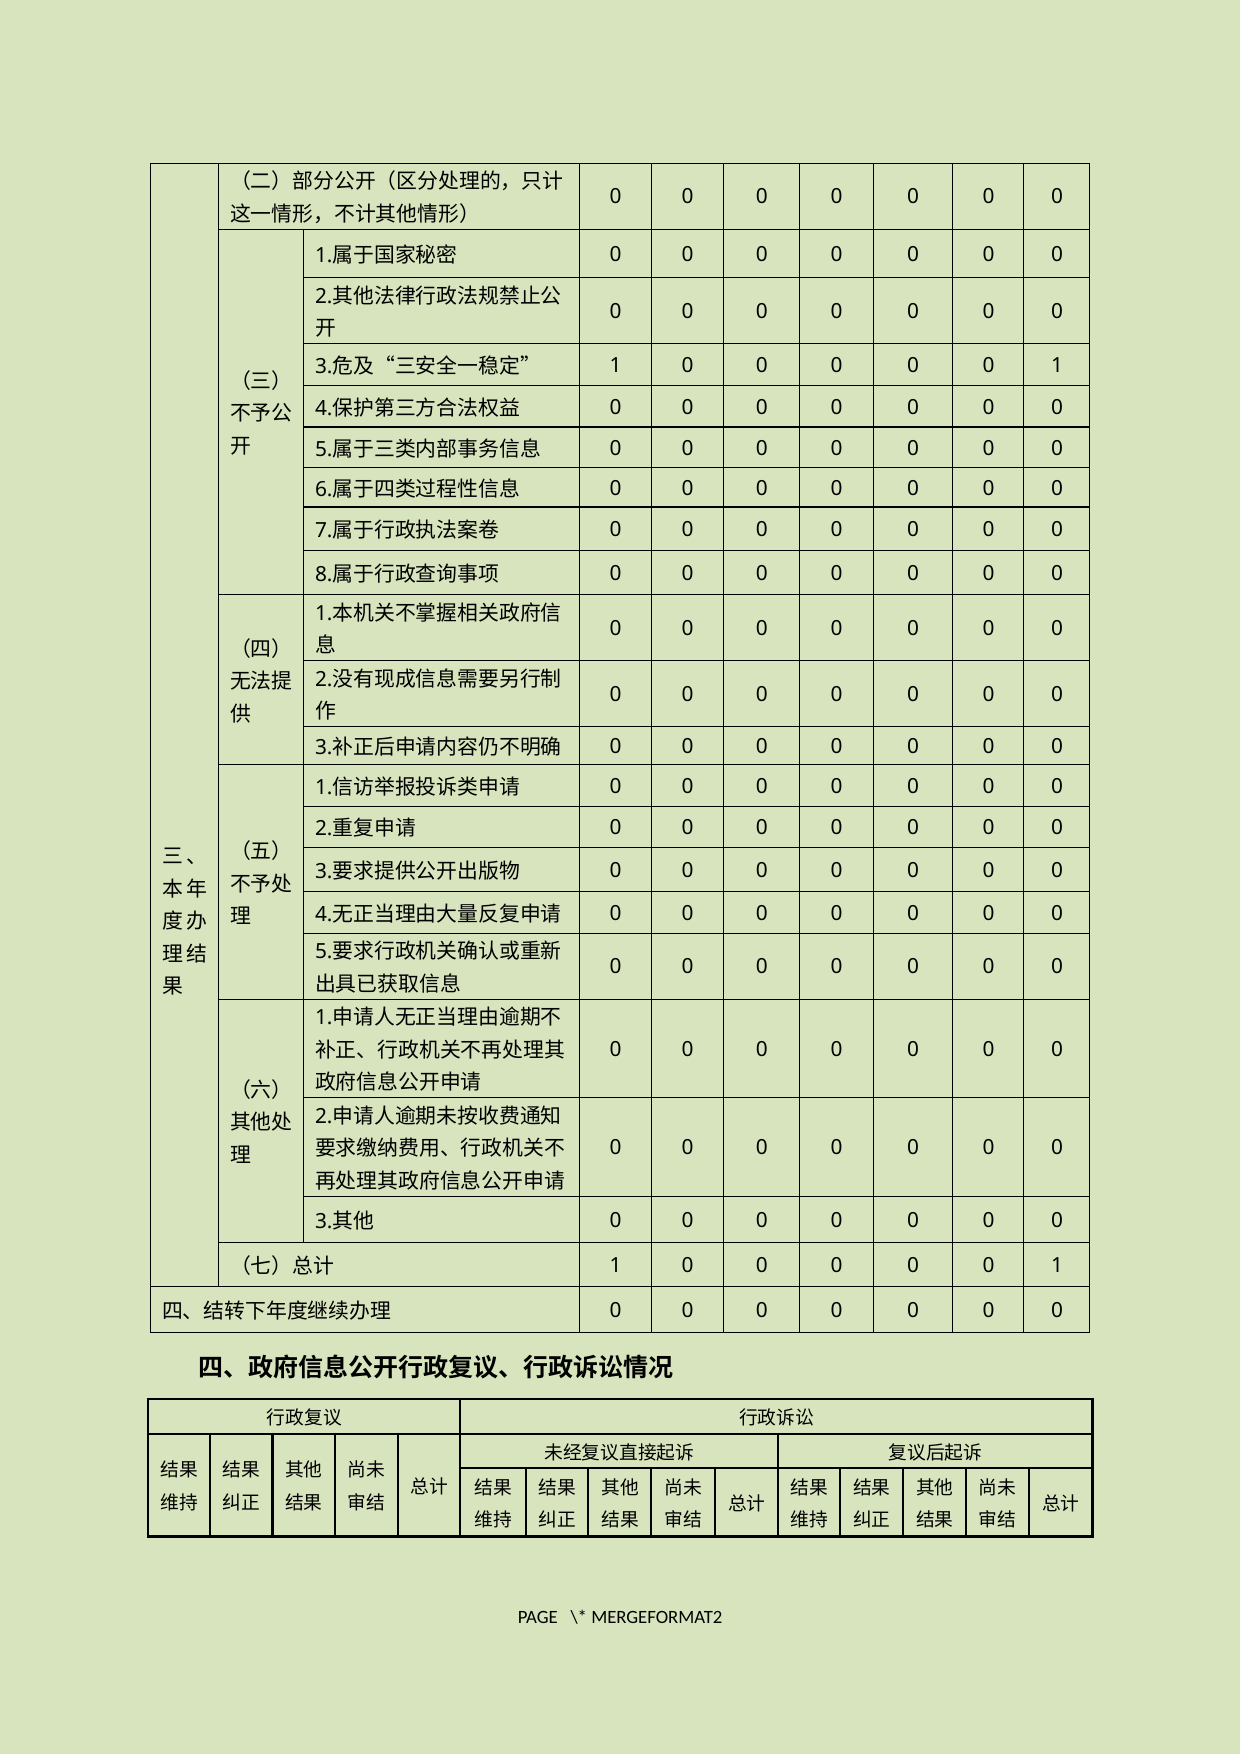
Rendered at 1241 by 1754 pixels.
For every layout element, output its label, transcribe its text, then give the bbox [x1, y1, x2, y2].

table_cell 1 [1024, 344, 1089, 385]
table_cell 未经复议直接起诉 [461, 1435, 777, 1467]
table_cell 0 [724, 892, 799, 932]
table_cell 0 [874, 230, 952, 277]
table_cell 0 [874, 1000, 952, 1097]
table_cell 0 [580, 1000, 651, 1097]
table_cell 0 [874, 1287, 952, 1332]
table_cell 0 [1024, 1287, 1089, 1332]
table_cell 0 [724, 934, 799, 998]
table_cell 0 [724, 595, 799, 660]
table_cell 0 [800, 1000, 873, 1097]
table_cell 结果维持 [461, 1469, 525, 1535]
table_cell 0 [800, 807, 873, 847]
table_cell 0 [580, 661, 651, 726]
table_cell 0 [874, 164, 952, 228]
table_cell 0 [1024, 468, 1089, 506]
table_cell 0 [800, 1287, 873, 1332]
table_cell 0 [724, 807, 799, 847]
table_cell 0 [652, 428, 723, 467]
table_cell 0 [800, 508, 873, 550]
table_cell 0 [652, 1000, 723, 1097]
table_cell 0 [580, 1287, 651, 1332]
table_cell 1.属于国家秘密 [304, 230, 579, 277]
table_cell 0 [652, 595, 723, 660]
table_cell 0 [953, 1243, 1023, 1286]
table_cell 0 [1024, 934, 1089, 998]
table_cell 结果维持 [779, 1469, 839, 1535]
table_cell 0 [1024, 386, 1089, 426]
table_cell 0 [724, 765, 799, 806]
table_cell 结果纠正 [527, 1469, 587, 1535]
table_cell 0 [953, 551, 1023, 594]
table_cell 0 [652, 386, 723, 426]
table_cell 0 [580, 230, 651, 277]
table_cell 0 [1024, 1098, 1089, 1196]
table_cell 总计 [1030, 1469, 1091, 1535]
table_cell 0 [953, 765, 1023, 806]
table_cell 0 [874, 727, 952, 764]
table_cell 0 [874, 934, 952, 998]
table_cell 0 [652, 727, 723, 764]
table_cell 0 [953, 344, 1023, 385]
table_cell 0 [953, 428, 1023, 467]
table_cell 0 [580, 508, 651, 550]
table_cell 尚未审结 [652, 1469, 714, 1535]
table_cell 0 [874, 765, 952, 806]
table_cell 4.保护第三方合法权益 [304, 386, 579, 426]
table_cell 0 [800, 344, 873, 385]
table_cell 5.属于三类内部事务信息 [304, 428, 579, 467]
table_cell 0 [1024, 428, 1089, 467]
table_cell 0 [800, 386, 873, 426]
table_cell 0 [953, 934, 1023, 998]
table_cell 0 [874, 468, 952, 506]
table_cell 其他结果 [274, 1435, 334, 1535]
table_cell 3.危及“三安全一稳定” [304, 344, 579, 385]
table_cell 0 [652, 765, 723, 806]
table_cell 0 [1024, 765, 1089, 806]
table_cell 0 [800, 1243, 873, 1286]
table_cell 3.补正后申请内容仍不明确 [304, 727, 579, 764]
table_cell 0 [652, 164, 723, 228]
table_cell 0 [800, 164, 873, 228]
table_cell 尚未审结 [336, 1435, 397, 1535]
table_cell 0 [800, 727, 873, 764]
table_cell 0 [580, 727, 651, 764]
table_cell 0 [652, 551, 723, 594]
table_cell 0 [652, 508, 723, 550]
table_cell 0 [652, 807, 723, 847]
table_cell 0 [953, 278, 1023, 343]
table_cell 其他结果 [589, 1469, 650, 1535]
table_cell 0 [953, 1000, 1023, 1097]
table_cell 0 [580, 164, 651, 228]
table_cell （二）部分公开（区分处理的，只计这一情形，不计其他情形） [219, 164, 579, 228]
table_cell 0 [724, 1287, 799, 1332]
table_cell 0 [874, 595, 952, 660]
table_cell 0 [874, 551, 952, 594]
table_cell 0 [580, 1098, 651, 1196]
table_cell 0 [724, 230, 799, 277]
table_cell 0 [724, 1197, 799, 1242]
table_cell 0 [652, 1243, 723, 1286]
table_cell 4.无正当理由大量反复申请 [304, 892, 579, 932]
table_cell 0 [953, 386, 1023, 426]
table_cell 0 [874, 661, 952, 726]
table_cell 尚未审结 [967, 1469, 1028, 1535]
table_cell 0 [580, 765, 651, 806]
table_cell 2.没有现成信息需要另行制作 [304, 661, 579, 726]
table_cell 0 [800, 661, 873, 726]
table_cell 0 [874, 1098, 952, 1196]
table_cell 0 [953, 1287, 1023, 1332]
table_cell 0 [800, 595, 873, 660]
table_cell 0 [580, 1197, 651, 1242]
table_cell 0 [724, 428, 799, 467]
table_cell 0 [652, 661, 723, 726]
table_cell 8.属于行政查询事项 [304, 551, 579, 594]
table_cell 0 [874, 278, 952, 343]
table_cell 0 [800, 278, 873, 343]
table_cell 6.属于四类过程性信息 [304, 468, 579, 506]
table_cell 0 [652, 892, 723, 932]
table_cell 0 [652, 278, 723, 343]
table_cell （七）总计 [219, 1243, 579, 1286]
table_cell 0 [724, 508, 799, 550]
table_cell 三、本年度办理结果 [151, 164, 218, 1286]
table_cell 2.申请人逾期未按收费通知要求缴纳费用、行政机关不再处理其政府信息公开申请 [304, 1098, 579, 1196]
table_cell 四、结转下年度继续办理 [151, 1287, 579, 1332]
table_cell 0 [800, 1098, 873, 1196]
table_cell 0 [580, 934, 651, 998]
table_cell 0 [800, 765, 873, 806]
table_cell 结果纠正 [841, 1469, 902, 1535]
table_cell 0 [580, 595, 651, 660]
table_cell 3.其他 [304, 1197, 579, 1242]
table_cell 0 [652, 934, 723, 998]
table_cell 0 [874, 508, 952, 550]
table_cell 0 [580, 551, 651, 594]
table_cell 0 [724, 1243, 799, 1286]
table_cell 0 [874, 892, 952, 932]
table_cell 0 [874, 807, 952, 847]
table_cell 0 [724, 344, 799, 385]
table_cell 0 [724, 848, 799, 891]
table_cell 0 [1024, 1000, 1089, 1097]
table_cell 0 [953, 892, 1023, 932]
table_cell 0 [953, 595, 1023, 660]
table_cell 0 [800, 1197, 873, 1242]
table_cell 0 [800, 551, 873, 594]
table_cell 0 [953, 807, 1023, 847]
table_header 行政诉讼 [461, 1400, 1091, 1433]
table_cell 0 [724, 1000, 799, 1097]
table_cell 0 [652, 230, 723, 277]
table_cell 0 [724, 727, 799, 764]
table_cell 0 [652, 1098, 723, 1196]
table_cell 7.属于行政执法案卷 [304, 508, 579, 550]
table_cell 1.信访举报投诉类申请 [304, 765, 579, 806]
table_cell 0 [800, 848, 873, 891]
table_cell 0 [953, 1098, 1023, 1196]
table_cell 总计 [399, 1435, 459, 1535]
table_cell 0 [1024, 230, 1089, 277]
table_cell 0 [652, 848, 723, 891]
table_header 行政复议 [149, 1400, 459, 1433]
table_cell （三）不予公开 [219, 230, 303, 594]
table_cell 0 [1024, 508, 1089, 550]
table_cell 0 [953, 508, 1023, 550]
table_cell 结果纠正 [211, 1435, 271, 1535]
table_cell 0 [800, 428, 873, 467]
table_cell （六）其他处理 [219, 1000, 303, 1242]
table_cell 0 [1024, 1197, 1089, 1242]
table_cell 0 [652, 344, 723, 385]
table_cell 1.申请人无正当理由逾期不补正、行政机关不再处理其政府信息公开申请 [304, 1000, 579, 1097]
table_cell 0 [953, 1197, 1023, 1242]
table_cell 总计 [716, 1469, 777, 1535]
table_cell 0 [874, 1243, 952, 1286]
table_cell 1 [1024, 1243, 1089, 1286]
table_cell 0 [953, 164, 1023, 228]
table_cell 0 [800, 230, 873, 277]
list 四、政府信息公开行政复议、行政诉讼情况 [148, 1333, 1092, 1398]
table_cell 0 [1024, 892, 1089, 932]
table_cell 复议后起诉 [779, 1435, 1091, 1467]
table_cell 0 [580, 468, 651, 506]
table_cell 0 [1024, 595, 1089, 660]
table_cell 0 [724, 468, 799, 506]
table_cell 0 [652, 468, 723, 506]
table_cell 0 [724, 278, 799, 343]
table_cell 0 [580, 428, 651, 467]
table_cell （四）无法提供 [219, 595, 303, 764]
table_cell 0 [1024, 807, 1089, 847]
table_cell 0 [953, 230, 1023, 277]
table_cell 0 [1024, 551, 1089, 594]
table_cell 0 [874, 848, 952, 891]
table_cell 0 [652, 1287, 723, 1332]
table_cell 0 [1024, 164, 1089, 228]
table_cell 0 [800, 468, 873, 506]
table_cell 3.要求提供公开出版物 [304, 848, 579, 891]
table_cell 0 [724, 551, 799, 594]
table_cell 0 [1024, 727, 1089, 764]
table_cell 1.本机关不掌握相关政府信息 [304, 595, 579, 660]
table_cell 0 [580, 278, 651, 343]
table_cell 结果维持 [149, 1435, 209, 1535]
table_cell 0 [874, 344, 952, 385]
table_cell 0 [800, 892, 873, 932]
table_cell 0 [580, 386, 651, 426]
table_cell 0 [1024, 848, 1089, 891]
table_cell 2.重复申请 [304, 807, 579, 847]
table_cell 0 [874, 428, 952, 467]
table_cell 1 [580, 1243, 651, 1286]
table_cell 0 [953, 727, 1023, 764]
table_cell 0 [874, 1197, 952, 1242]
table_cell 其他结果 [904, 1469, 965, 1535]
table_cell 0 [874, 386, 952, 426]
table_cell 2.其他法律行政法规禁止公开 [304, 278, 579, 343]
table_cell 0 [953, 661, 1023, 726]
table_cell （五）不予处理 [219, 765, 303, 998]
table_cell 0 [724, 661, 799, 726]
table_cell 0 [953, 848, 1023, 891]
table_cell 0 [580, 848, 651, 891]
table_cell 0 [724, 386, 799, 426]
table_cell 0 [953, 468, 1023, 506]
table_cell 0 [580, 807, 651, 847]
table_cell 0 [1024, 661, 1089, 726]
table_cell 0 [1024, 278, 1089, 343]
table_cell 0 [724, 1098, 799, 1196]
table_cell 0 [800, 934, 873, 998]
table_cell 0 [652, 1197, 723, 1242]
table_cell 1 [580, 344, 651, 385]
table_cell 0 [580, 892, 651, 932]
table_cell 5.要求行政机关确认或重新出具已获取信息 [304, 934, 579, 998]
table_cell 0 [724, 164, 799, 228]
